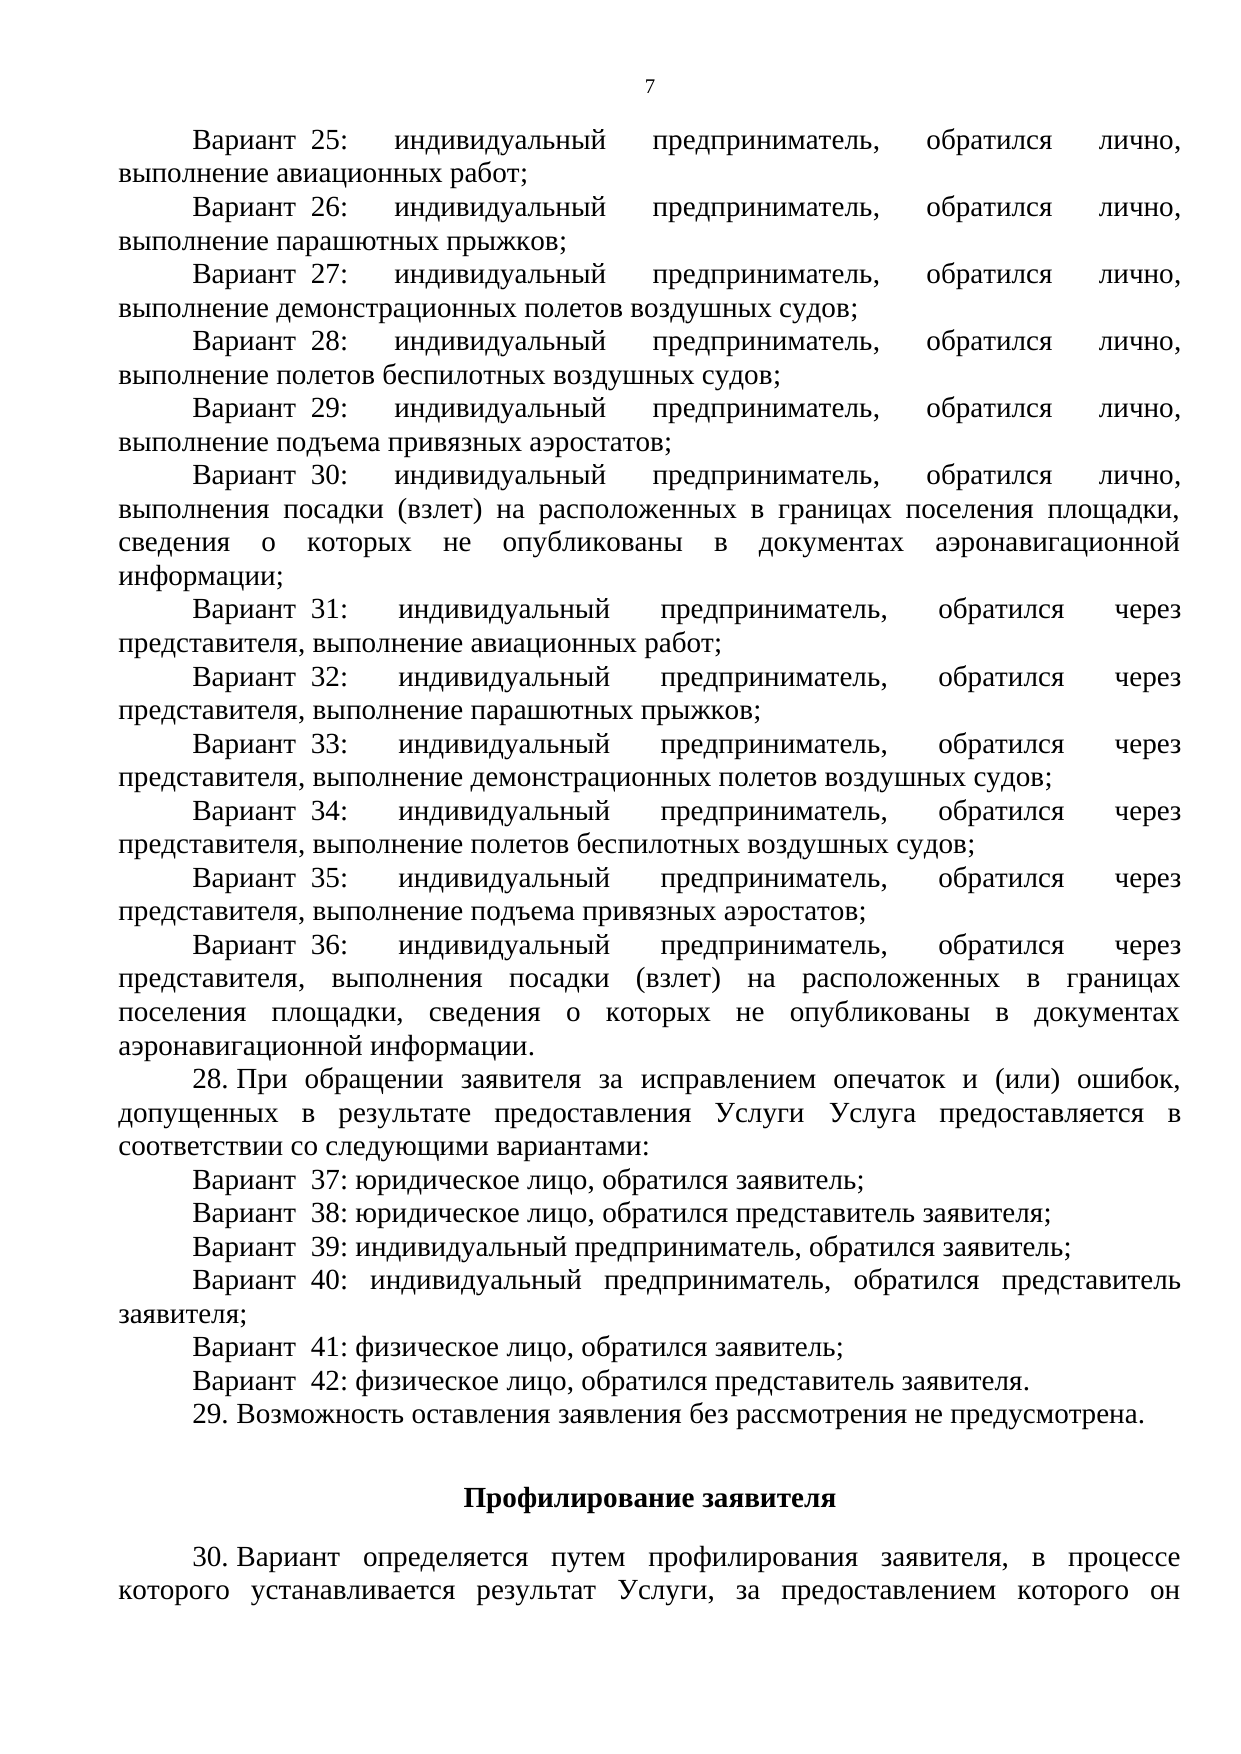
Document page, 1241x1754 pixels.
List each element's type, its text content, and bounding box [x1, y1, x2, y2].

text Вариант 35: индивидуальный предприниматель, обратился через представителя, выполнение подъема привязных аэростатов ; [118, 860, 1181, 927]
text Профилирование заявителя [118, 1480, 1181, 1514]
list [118, 1539, 1181, 1606]
text Вариант 39: индивидуальный предприниматель, обратился заявитель; [118, 1229, 1181, 1262]
text Вариант 34: индивидуальный предприниматель, обратился через представителя, выполнение полетов беспилотных воздушных судов; [118, 793, 1181, 860]
list При обращении заявителя за исправлением опечаток и (или) ошибок, допущенных в результате предоставления Услуги Услуга предоставляется в соответствии со следующими вариантами: [118, 1061, 1181, 1162]
text Вариант 27: индивидуальный предприниматель, обратился лично, выполнение демонстрационных полетов воздушных судов; [118, 256, 1181, 323]
text Вариант 31: индивидуальный предприниматель, обратился через представителя, выполнение авиационных работ; [118, 592, 1181, 659]
text Вариант 26: индивидуальный предприниматель, обратился лично, выполнение парашютных прыжков ; [118, 189, 1181, 256]
text Вариант 41: физическое лицо, обратился заявитель; [118, 1329, 1181, 1363]
text Вариант 36: индивидуальный предприниматель, обратился через представителя, выполнения посадки (взлет) на расположенных в границах поселения площадки, сведения о которых не опубликованы в документах аэронавигационной информации. [118, 927, 1181, 1061]
list Возможность оставления заявления без рассмотрения не предусмотрена. [118, 1397, 1181, 1430]
text Вариант 40: индивидуальный предприниматель, обратился представитель заявителя; [118, 1262, 1181, 1329]
text Вариант 33: индивидуальный предприниматель, обратился через представителя, выполнение демонстрационных полетов воздушных судов; [118, 726, 1181, 793]
text Вариант 28: индивидуальный предприниматель, обратился лично, выполнение полетов беспилотных воздушных судов; [118, 323, 1181, 390]
text Вариант 25: индивидуальный предприниматель, обратился лично, выполнение авиационных работ; [118, 122, 1181, 189]
text Вариант 30: индивидуальный предприниматель, обратился лично, выполнения посадки (взлет) на расположенных в границах поселения площадки, сведения о которых не опубликованы в документах аэронавигационной информации; [118, 457, 1181, 592]
text Вариант 42: физическое лицо, обратился представитель заявителя. [118, 1363, 1181, 1397]
text Вариант 37: юридическое лицо, обратился заявитель; [118, 1162, 1181, 1195]
text Вариант 29: индивидуальный предприниматель, обратился лично, выполнение подъема привязных аэростатов ; [118, 390, 1181, 457]
text Вариант 32: индивидуальный предприниматель, обратился через представителя, выполнение парашютных прыжков ; [118, 659, 1181, 726]
text Вариант 38: юридическое лицо, обратился представитель заявителя; [118, 1195, 1181, 1229]
